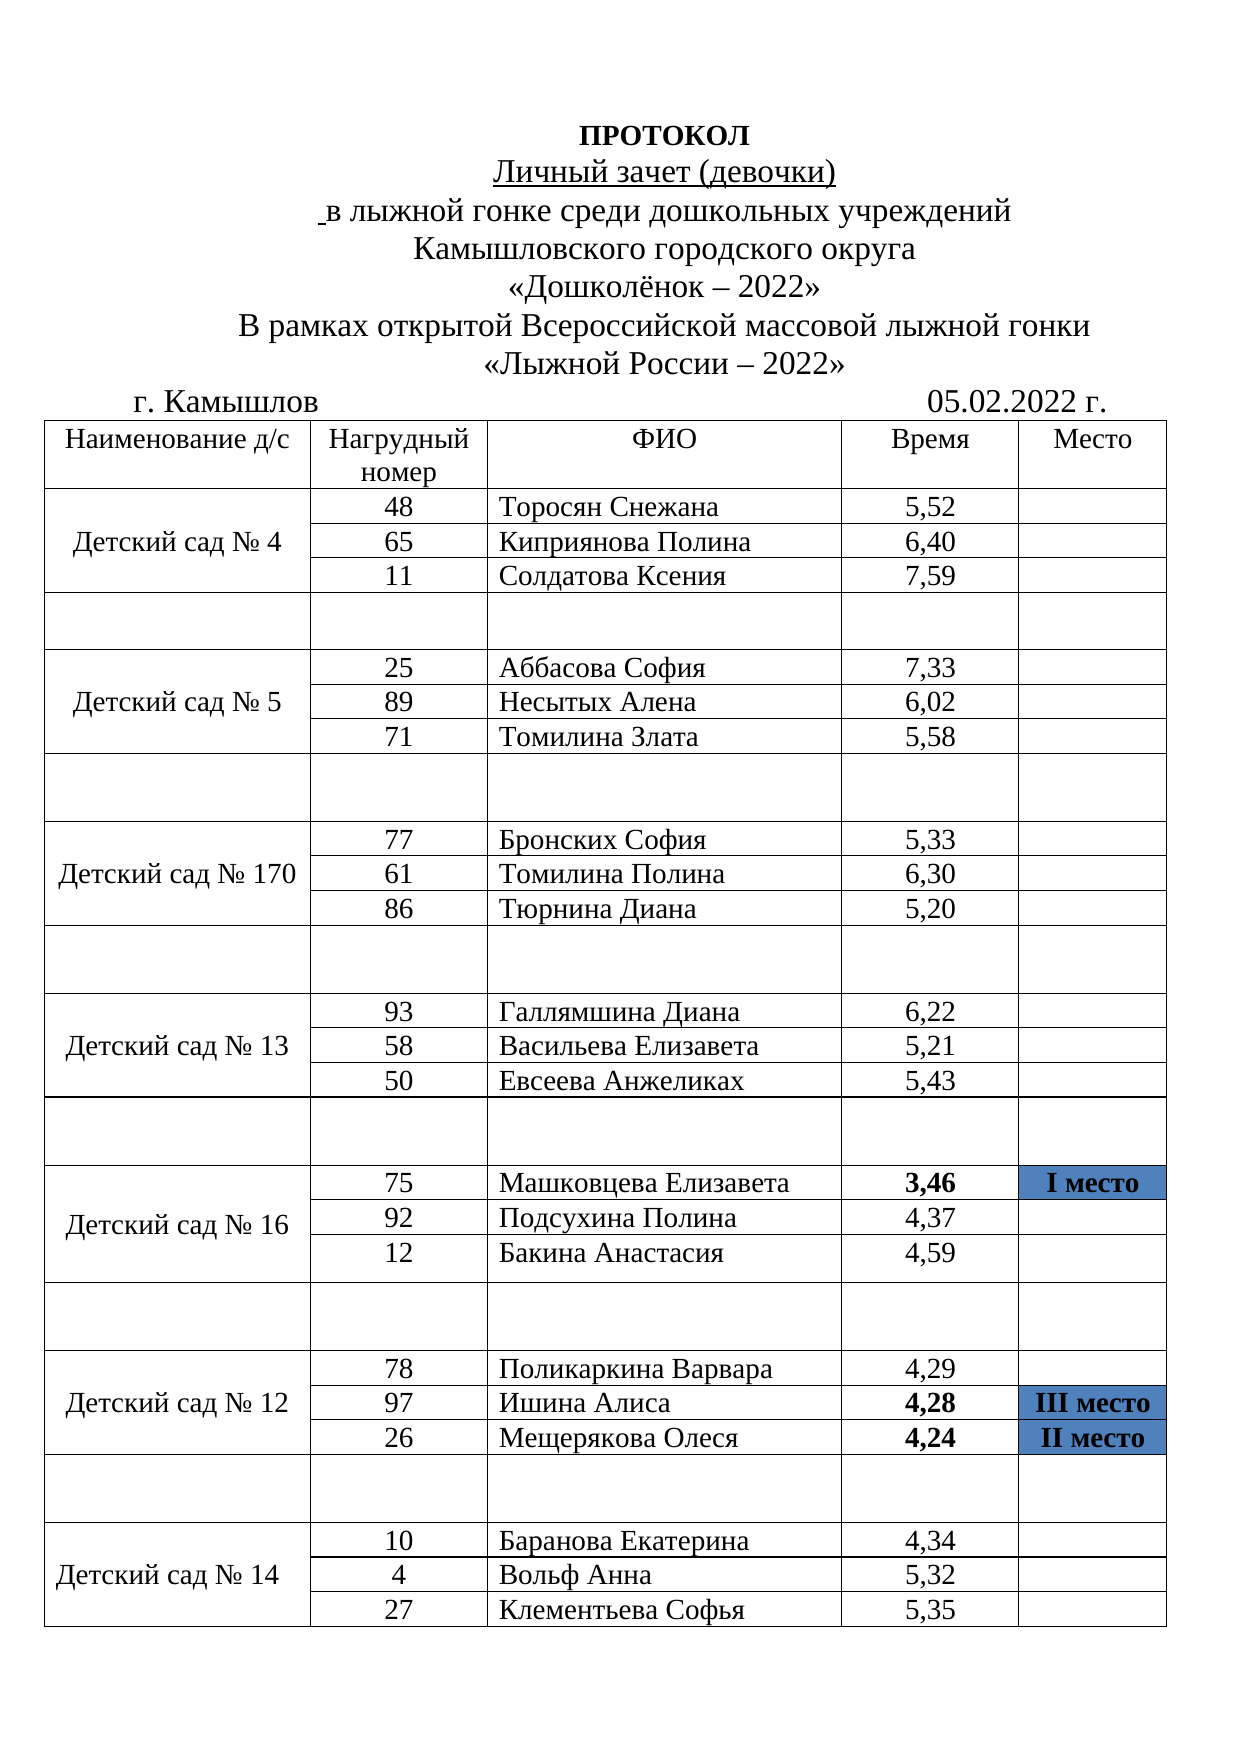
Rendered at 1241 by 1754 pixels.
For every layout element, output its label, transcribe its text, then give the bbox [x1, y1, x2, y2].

table_cell 11 [311, 558, 487, 592]
table_cell [1019, 822, 1166, 855]
table_cell III место [1019, 1386, 1166, 1419]
table_cell [1019, 685, 1166, 718]
table_cell [1019, 1283, 1166, 1350]
table_cell [1019, 650, 1166, 683]
table_cell [1019, 719, 1166, 753]
table_cell [1019, 1523, 1166, 1556]
table_cell [1019, 1028, 1166, 1062]
table_cell 65 [311, 524, 487, 557]
table_cell [488, 926, 841, 993]
table_cell 6,30 [842, 856, 1018, 890]
table_cell [1019, 1235, 1166, 1282]
table_cell 4,34 [842, 1523, 1018, 1556]
table_cell 4,29 [842, 1351, 1018, 1384]
table_cell 12 [311, 1235, 487, 1282]
table_cell [1019, 1558, 1166, 1591]
table_cell Детский сад № 12 [45, 1351, 310, 1454]
table_cell [488, 754, 841, 821]
table_cell [45, 926, 310, 993]
table_cell 25 [311, 650, 487, 683]
table_cell 4,28 [842, 1386, 1018, 1419]
table_cell 97 [311, 1386, 487, 1419]
table_cell [1019, 1592, 1166, 1626]
table_header ФИО [488, 421, 841, 488]
table_cell 4,37 [842, 1200, 1018, 1234]
table_header Наименование д/с [45, 421, 310, 488]
table_cell [311, 754, 487, 821]
table_cell 27 [311, 1592, 487, 1626]
table_cell 50 [311, 1063, 487, 1096]
table_cell Бронских София [488, 822, 841, 855]
table_cell [311, 1283, 487, 1350]
text г. Камышлов 05.02.2022 г. [88, 382, 1152, 420]
table_cell II место [1019, 1420, 1166, 1454]
table_header Время [842, 421, 1018, 488]
text В рамках открытой Всероссийской массовой лыжной гонки [177, 305, 1152, 343]
table_cell [842, 754, 1018, 821]
table_cell Поликаркина Варвара [488, 1351, 841, 1384]
table_cell [1019, 593, 1166, 649]
table_cell 75 [311, 1166, 487, 1199]
table_cell [1019, 1351, 1166, 1384]
table_cell 5,52 [842, 489, 1018, 523]
table_cell Детский сад № 13 [45, 994, 310, 1096]
table_cell [311, 926, 487, 993]
table_cell Детский сад № 16 [45, 1166, 310, 1282]
table_cell 26 [311, 1420, 487, 1454]
table_cell Томилина Злата [488, 719, 841, 753]
table_cell [1019, 1098, 1166, 1164]
table_cell 86 [311, 891, 487, 924]
table_cell [45, 754, 310, 821]
table_cell Клементьева Софья [488, 1592, 841, 1626]
table_cell [1019, 994, 1166, 1027]
table_cell [45, 1283, 310, 1350]
table_cell 3,46 [842, 1166, 1018, 1199]
table_cell [1019, 1455, 1166, 1522]
table_cell 5,43 [842, 1063, 1018, 1096]
table_cell [842, 1455, 1018, 1522]
table_cell 10 [311, 1523, 487, 1556]
table_cell [842, 1098, 1018, 1164]
table_cell Машковцева Елизавета [488, 1166, 841, 1199]
table_cell Баранова Екатерина [488, 1523, 841, 1556]
table_cell 5,21 [842, 1028, 1018, 1062]
table_cell [488, 1283, 841, 1350]
table_cell [1019, 926, 1166, 993]
table_cell [1019, 754, 1166, 821]
table_cell 92 [311, 1200, 487, 1234]
table_cell Подсухина Полина [488, 1200, 841, 1234]
table_cell [1019, 856, 1166, 890]
table_cell 71 [311, 719, 487, 753]
table_cell Вольф Анна [488, 1558, 841, 1591]
table_cell Торосян Снежана [488, 489, 841, 523]
table_cell 61 [311, 856, 487, 890]
table_cell 5,20 [842, 891, 1018, 924]
table_cell Несытых Алена [488, 685, 841, 718]
table_cell Томилина Полина [488, 856, 841, 890]
table_cell Детский сад № 4 [45, 489, 310, 592]
table_cell Детский сад № 14 [45, 1523, 310, 1626]
table_cell Ишина Алиса [488, 1386, 841, 1419]
table_cell 5,32 [842, 1558, 1018, 1591]
table_cell Киприянова Полина [488, 524, 841, 557]
table_cell [488, 593, 841, 649]
text Камышловского городского округа [177, 228, 1152, 267]
table_cell 5,33 [842, 822, 1018, 855]
table_cell Мещерякова Олеся [488, 1420, 841, 1454]
table_cell [311, 1098, 487, 1164]
table_cell [45, 593, 310, 649]
table_cell 6,02 [842, 685, 1018, 718]
table_cell [1019, 489, 1166, 523]
table_cell Евсеева Анжеликах [488, 1063, 841, 1096]
table_cell 4,59 [842, 1235, 1018, 1282]
table_cell 77 [311, 822, 487, 855]
table_cell [488, 1098, 841, 1164]
text «Лыжной России – 2022» [177, 343, 1152, 382]
table_cell 4,24 [842, 1420, 1018, 1454]
table_cell [842, 593, 1018, 649]
table_cell [842, 926, 1018, 993]
table_cell Аббасова София [488, 650, 841, 683]
table_cell 6,22 [842, 994, 1018, 1027]
table_cell Тюрнина Диана [488, 891, 841, 924]
table_cell 4 [311, 1558, 487, 1591]
table_cell Бакина Анастасия [488, 1235, 841, 1282]
table_cell Детский сад № 5 [45, 650, 310, 753]
table_cell 5,35 [842, 1592, 1018, 1626]
table_cell 5,58 [842, 719, 1018, 753]
table_cell 93 [311, 994, 487, 1027]
table_header Место [1019, 421, 1166, 488]
table_cell [1019, 1063, 1166, 1096]
table_cell [311, 1455, 487, 1522]
text Личный зачет (девочки) [177, 152, 1152, 190]
table_cell 6,40 [842, 524, 1018, 557]
table_cell [842, 1283, 1018, 1350]
table_cell I место [1019, 1166, 1166, 1199]
table_cell 7,59 [842, 558, 1018, 592]
text ПРОТОКОЛ [177, 118, 1152, 152]
table_cell [1019, 558, 1166, 592]
table_cell [45, 1455, 310, 1522]
table_cell Васильева Елизавета [488, 1028, 841, 1062]
table_cell [1019, 1200, 1166, 1234]
table_cell [488, 1455, 841, 1522]
table_cell Галлямшина Диана [488, 994, 841, 1027]
table_cell [1019, 891, 1166, 924]
table_cell [45, 1098, 310, 1164]
table_cell [311, 593, 487, 649]
table_header Нагрудный номер [311, 421, 487, 488]
table_cell 78 [311, 1351, 487, 1384]
table_cell 58 [311, 1028, 487, 1062]
text в лыжной гонке среди дошкольных учреждений [177, 190, 1152, 228]
text «Дошколёнок – 2022» [177, 267, 1152, 305]
table_cell 7,33 [842, 650, 1018, 683]
table_cell 48 [311, 489, 487, 523]
table_cell Солдатова Ксения [488, 558, 841, 592]
table_cell 89 [311, 685, 487, 718]
table_cell [1019, 524, 1166, 557]
table_cell Детский сад № 170 [45, 822, 310, 924]
